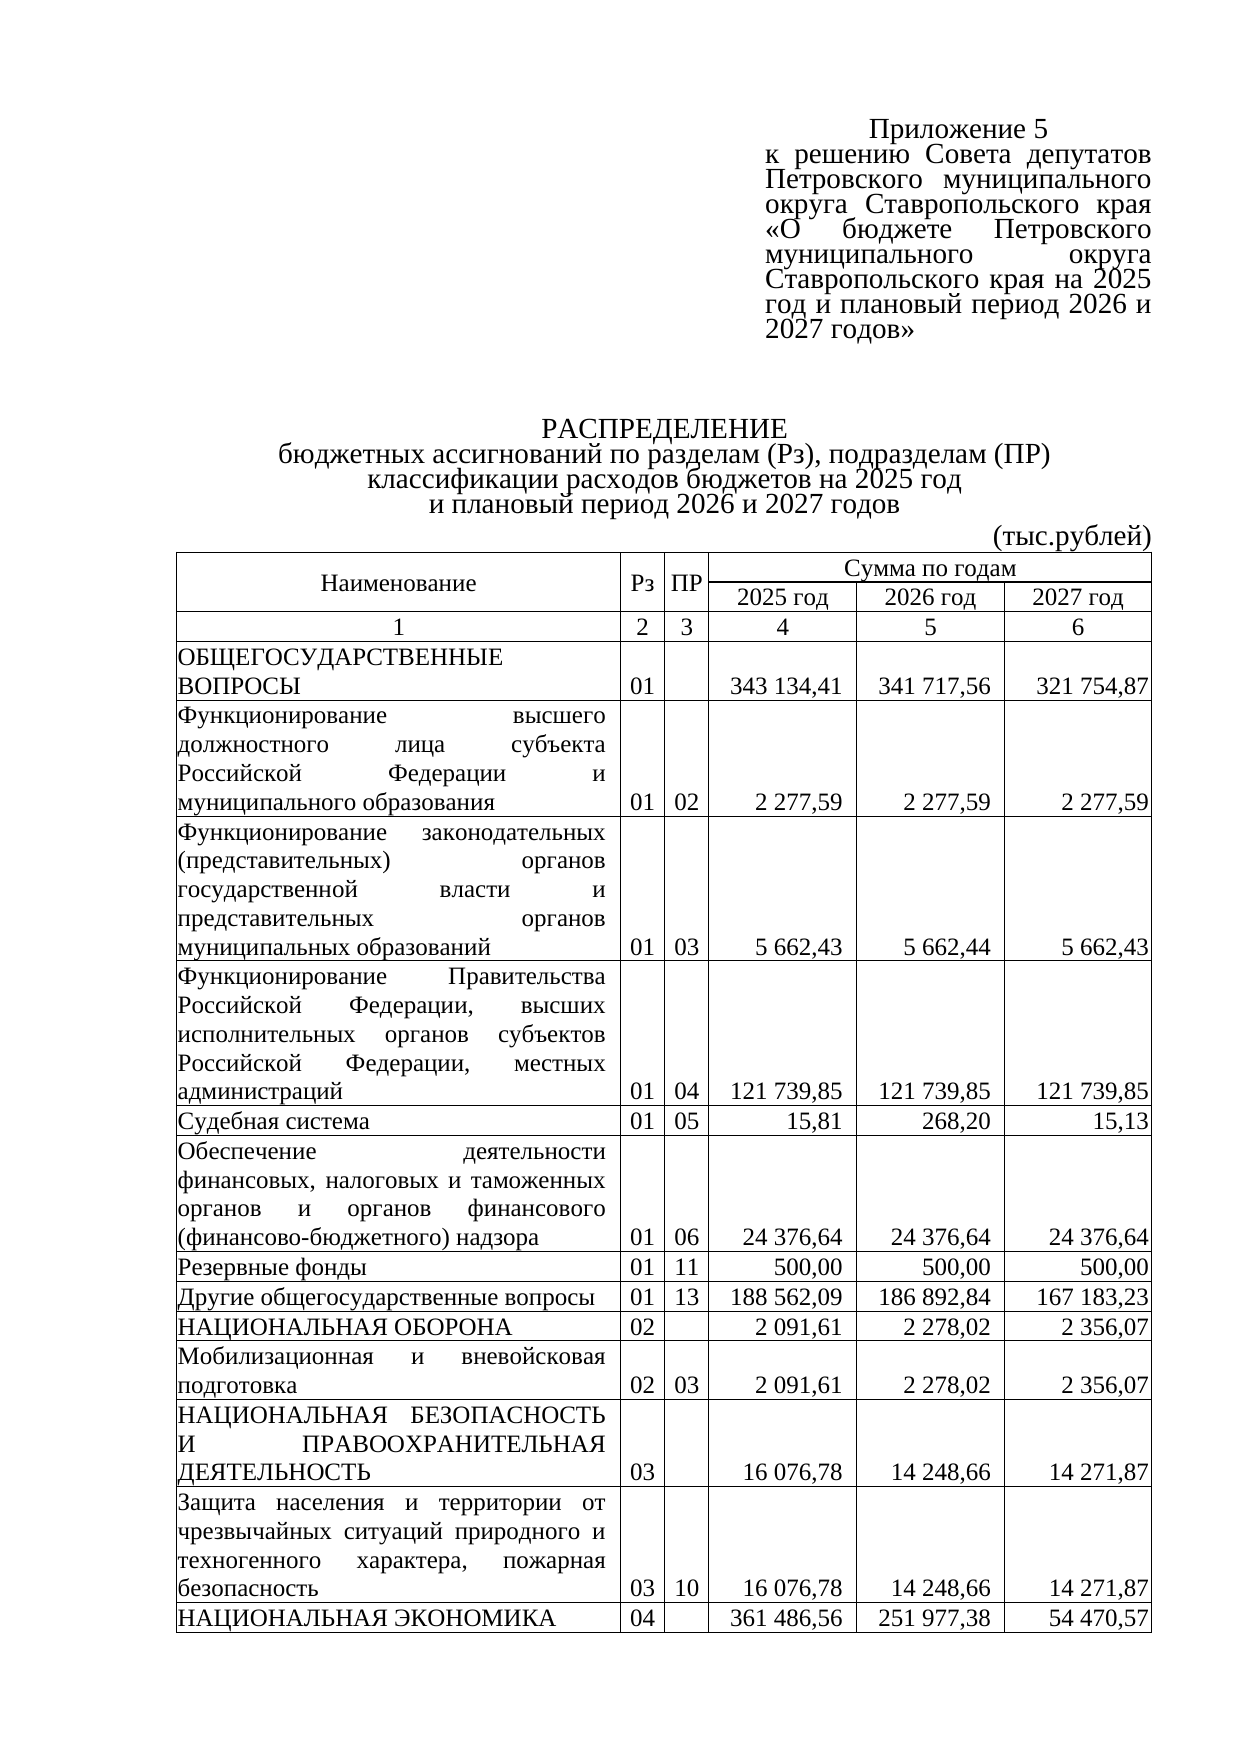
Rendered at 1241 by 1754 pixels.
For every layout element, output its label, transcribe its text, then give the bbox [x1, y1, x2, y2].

table_cell Функционирование высшего должностного лица субъекта Российской Федерации и муниципального образования [177, 701, 620, 816]
table_cell 4 [709, 612, 856, 641]
table_cell [665, 1603, 708, 1632]
table_cell 54 470,57 [1005, 1603, 1151, 1632]
table_cell 13 [665, 1282, 708, 1311]
table_cell 01 [621, 961, 664, 1105]
table_cell 5 662,43 [709, 817, 856, 960]
table_header Сумма по годам [709, 553, 1151, 581]
table_cell 2026 год [857, 583, 1004, 611]
table_cell 01 [621, 701, 664, 816]
table_cell 01 [621, 817, 664, 960]
text классификации расходов бюджетов на 2025 год [177, 468, 458, 493]
table_cell НАЦИОНАЛЬНАЯ ЭКОНОМИКА [177, 1603, 620, 1632]
text РАСПРЕДЕЛЕНИЕ [177, 418, 1152, 443]
table_cell 16 076,78 [709, 1400, 856, 1486]
table_header Рз [621, 553, 664, 611]
table_cell 11 [665, 1252, 708, 1281]
table_cell НАЦИОНАЛЬНАЯ ОБОРОНА [177, 1312, 620, 1340]
table_cell 6 [1005, 612, 1151, 641]
table_cell Защита населения и территории от чрезвычайных ситуаций природного и техногенного характера, пожарная безопасность [177, 1487, 620, 1602]
table_cell 500,00 [857, 1252, 1004, 1281]
table_cell 361 486,56 [709, 1603, 856, 1632]
text Приложение 5 [765, 118, 1152, 143]
table_cell 14 248,66 [857, 1400, 1004, 1486]
text бюджетных ассигнований по разделам (Рз), подразделам (ПР) [997, 443, 1152, 468]
text к решению Совета депутатов Петровского муниципального округа Ставропольского края «О бюджете Петровского муниципального округа Ставропольского края на 2025 год и плановый период 2026 и 2027 годов» [765, 143, 1152, 343]
table_cell 14 271,87 [1005, 1487, 1151, 1602]
table_cell 2 278,02 [857, 1312, 1004, 1340]
table_cell 5 662,43 [1005, 817, 1151, 960]
text и плановый период 2026 и 2027 годов [177, 493, 1152, 518]
table_cell Функционирование Правительства Российской Федерации, высших исполнительных органов субъектов Российской Федерации, местных администраций [177, 961, 620, 1105]
table_cell 186 892,84 [857, 1282, 1004, 1311]
text классификации расходов бюджетов на 2025 год [461, 468, 1152, 493]
table_cell 5 [857, 612, 1004, 641]
table_cell 01 [621, 1252, 664, 1281]
table_cell Судебная система [177, 1106, 620, 1135]
table_cell 1 [177, 612, 620, 641]
table_cell 500,00 [1005, 1252, 1151, 1281]
table_cell 16 076,78 [709, 1487, 856, 1602]
table_cell 121 739,85 [1005, 961, 1151, 1105]
table_cell 24 376,64 [1005, 1136, 1151, 1251]
table_cell 167 183,23 [1005, 1282, 1151, 1311]
table_cell 188 562,09 [709, 1282, 856, 1311]
table_cell 2 277,59 [709, 701, 856, 816]
table_cell НАЦИОНАЛЬНАЯ БЕЗОПАСНОСТЬ И ПРАВООХРАНИТЕЛЬНАЯ ДЕЯТЕЛЬНОСТЬ [177, 1400, 620, 1486]
table_cell Мобилизационная и вневойсковая подготовка [177, 1341, 620, 1399]
table_cell 3 [665, 612, 708, 641]
table_cell Резервные фонды [177, 1252, 620, 1281]
table_cell Другие общегосударственные вопросы [177, 1282, 620, 1311]
text (тыс.рублей) [177, 518, 1152, 552]
table_cell 2 277,59 [1005, 701, 1151, 816]
table_cell 268,20 [857, 1106, 1004, 1135]
table_cell 121 739,85 [857, 961, 1004, 1105]
table_cell [665, 642, 708, 699]
table_cell 01 [621, 1136, 664, 1251]
table_cell 2 278,02 [857, 1341, 1004, 1399]
text бюджетных ассигнований по разделам (Рз), подразделам (ПР) [177, 443, 774, 468]
table_cell 01 [621, 1282, 664, 1311]
table_cell ОБЩЕГОСУДАРСТВЕННЫЕ ВОПРОСЫ [177, 642, 620, 699]
table_cell 2 091,61 [709, 1341, 856, 1399]
table_cell 2 277,59 [857, 701, 1004, 816]
table_cell 2027 год [1005, 583, 1151, 611]
table_cell 01 [621, 1106, 664, 1135]
table_cell 341 717,56 [857, 642, 1004, 699]
table_cell 121 739,85 [709, 961, 856, 1105]
table_cell 2025 год [709, 583, 856, 611]
table_cell [665, 1400, 708, 1486]
table_cell 14 248,66 [857, 1487, 1004, 1602]
table_cell 5 662,44 [857, 817, 1004, 960]
table_cell 500,00 [709, 1252, 856, 1281]
table_cell [665, 1312, 708, 1340]
table_cell 24 376,64 [709, 1136, 856, 1251]
table_cell 343 134,41 [709, 642, 856, 699]
table_cell 251 977,38 [857, 1603, 1004, 1632]
table_cell 24 376,64 [857, 1136, 1004, 1251]
text бюджетных ассигнований по разделам (Рз), подразделам (ПР) [771, 443, 1000, 468]
table_header ПР [665, 553, 708, 611]
table_cell 10 [665, 1487, 708, 1602]
table_cell 03 [621, 1487, 664, 1602]
table_cell 2 [621, 612, 664, 641]
table_cell 03 [665, 817, 708, 960]
table_cell 15,81 [709, 1106, 856, 1135]
table_cell 321 754,87 [1005, 642, 1151, 699]
table_cell 14 271,87 [1005, 1400, 1151, 1486]
table_cell 01 [621, 642, 664, 699]
table_cell 04 [621, 1603, 664, 1632]
table_cell 02 [665, 701, 708, 816]
table_cell 03 [665, 1341, 708, 1399]
table_cell 04 [665, 961, 708, 1105]
table_cell 05 [665, 1106, 708, 1135]
table_cell Функционирование законодательных (представительных) органов государственной власти и представительных органов муниципальных образований [177, 817, 620, 960]
table_cell 2 091,61 [709, 1312, 856, 1340]
table_cell 2 356,07 [1005, 1341, 1151, 1399]
table_header Наименование [177, 553, 620, 611]
table_cell 02 [621, 1312, 664, 1340]
table_cell 02 [621, 1341, 664, 1399]
table_cell 03 [621, 1400, 664, 1486]
table_cell 15,13 [1005, 1106, 1151, 1135]
table_cell Обеспечение деятельности финансовых, налоговых и таможенных органов и органов финансового (финансово-бюджетного) надзора [177, 1136, 620, 1251]
table_cell 06 [665, 1136, 708, 1251]
table_cell 2 356,07 [1005, 1312, 1151, 1340]
